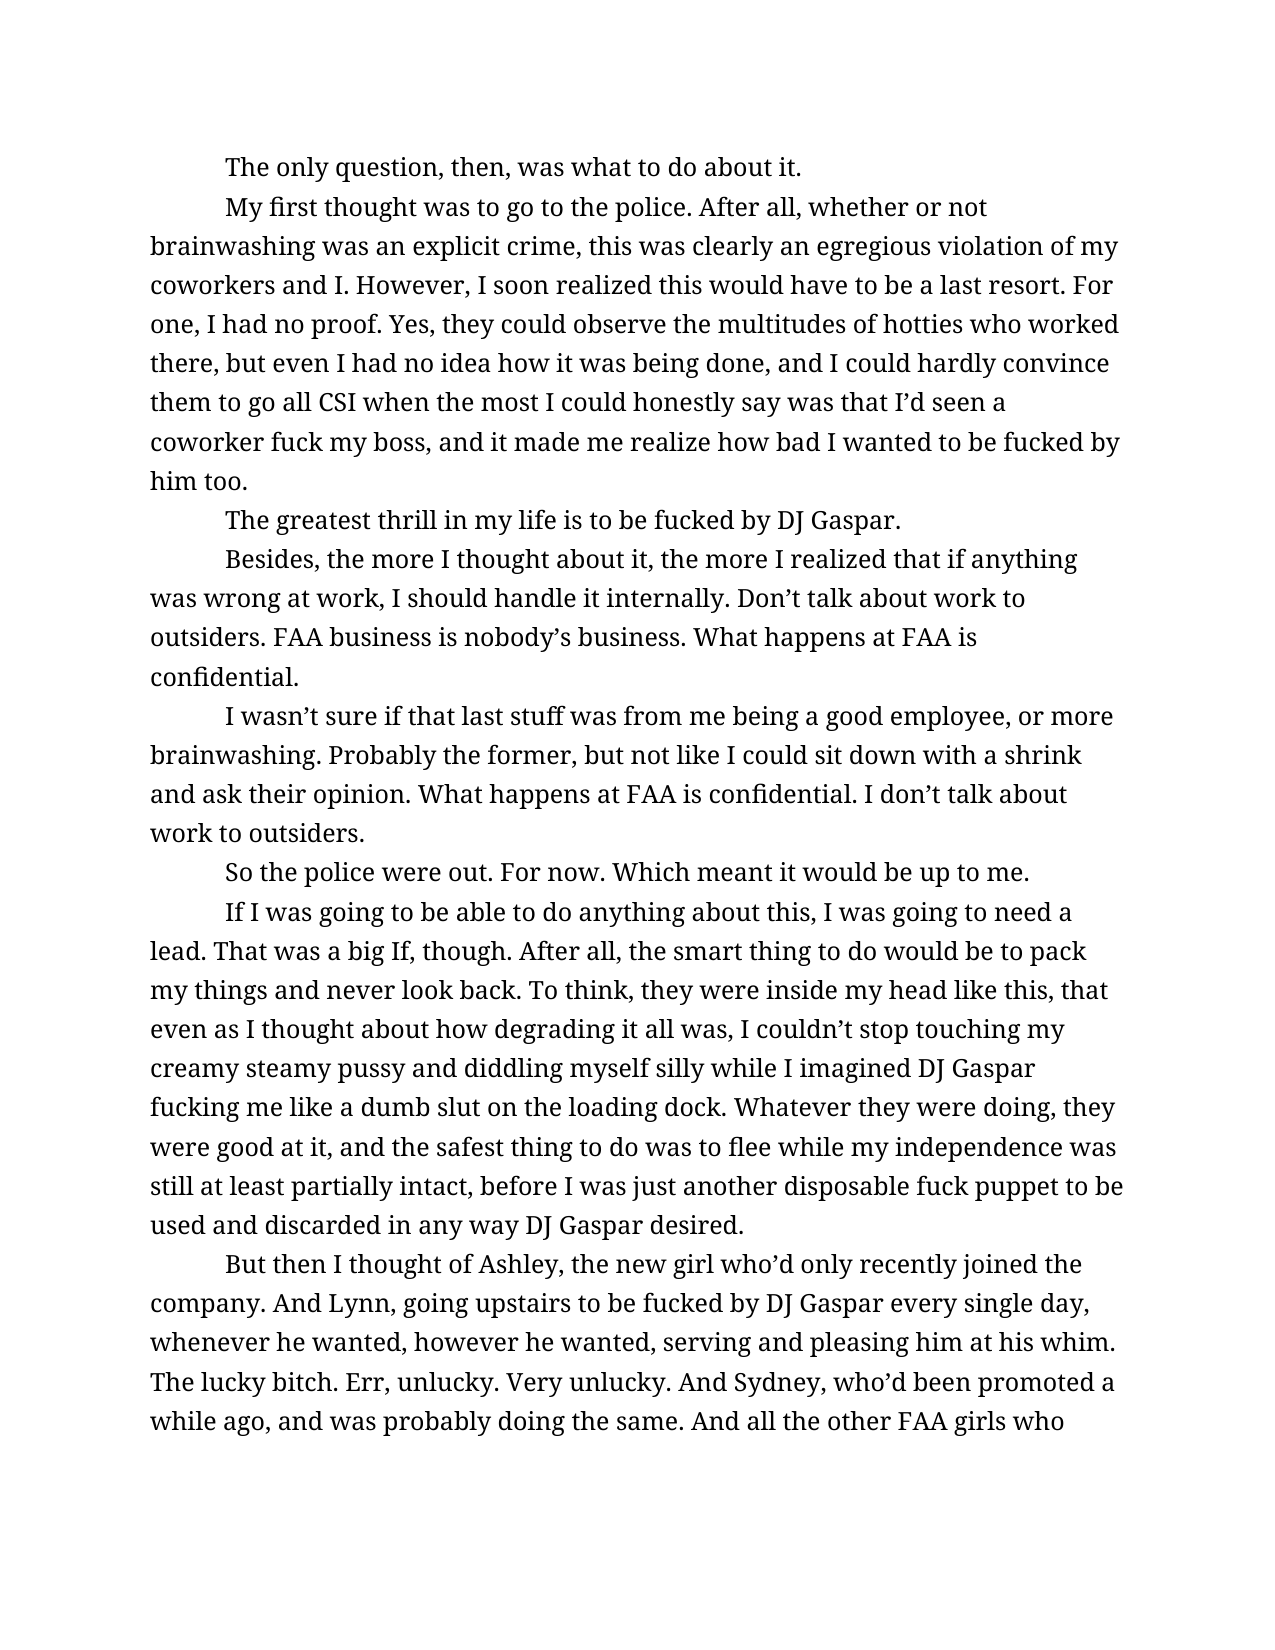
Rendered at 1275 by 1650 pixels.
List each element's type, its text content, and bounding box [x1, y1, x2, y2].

text So the police were out. For now. Which meant it would be up to me. [150, 855, 1125, 889]
text I wasn’t sure if that last stuff was from me being a good employee, or more brainwashing. Probably the former, but not like I could sit down with a shrink and ask their opinion. What happens at FAA is confidential. I don’t talk about work to outsiders. [150, 698, 1125, 850]
text If I was going to be able to do anything about this, I was going to need a lead. That was a big If, though. After all, the smart thing to do would be to pack my things and never look back. To think, they were inside my head like this, that even as I thought about how degrading it all was, I couldn’t stop touching my creamy steamy pussy and diddling myself silly while I imagined DJ Gaspar fucking me like a dumb slut on the loading dock. Whatever they were doing, they were good at it, and the safest thing to do was to flee while my independence was still at least partially intact, before I was just another disposable fuck puppet to be used and discarded in any way DJ Gaspar desired. [150, 894, 1125, 1242]
text The only question, then, was what to do about it. [150, 150, 1125, 184]
text The greatest thrill in my life is to be fucked by DJ Gaspar. [150, 502, 1125, 537]
text Besides, the more I thought about it, the more I realized that if anything was wrong at work, I should handle it internally. Don’t talk about work to outsiders. FAA business is nobody’s business. What happens at FAA is confidential. [150, 542, 1125, 693]
text My first thought was to go to the police. After all, whether or not brainwashing was an explicit crime, this was clearly an egregious violation of my coworkers and I. However, I soon realized this would have to be a last resort. For one, I had no proof. Yes, they could observe the multitudes of hotties who worked there, but even I had no idea how it was being done, and I could hardly convince them to go all CSI when the most I could honestly say was that I’d seen a coworker fuck my boss, and it made me realize how bad I wanted to be fucked by him too. [150, 189, 1125, 497]
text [150, 1247, 1125, 1437]
